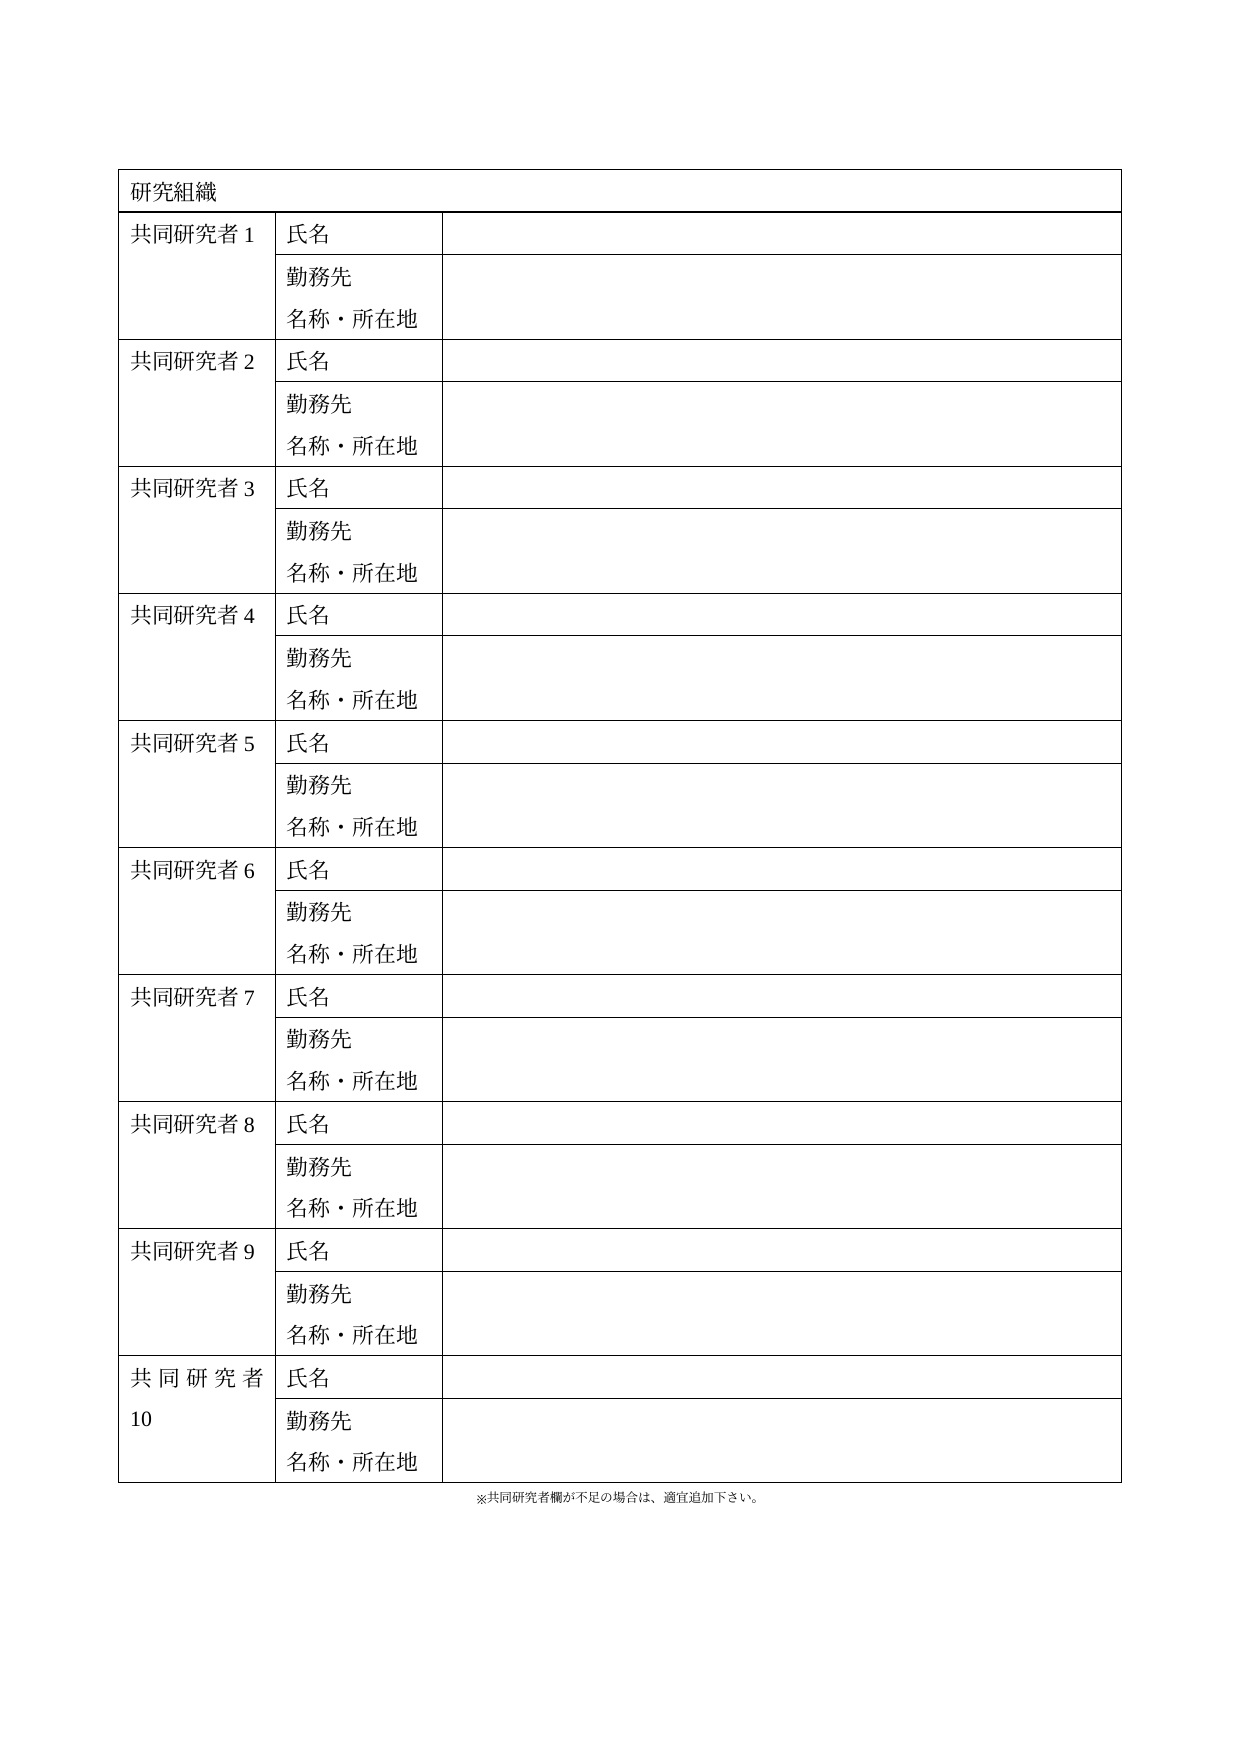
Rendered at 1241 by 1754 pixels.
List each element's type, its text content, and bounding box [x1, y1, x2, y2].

table_cell 共同研究者1 [119, 213, 275, 338]
table_cell 共同研究者3 [119, 467, 275, 593]
table_cell 氏名 [276, 1102, 442, 1144]
table_cell [443, 340, 1121, 381]
table_cell [443, 1145, 1121, 1228]
table_cell [443, 467, 1121, 508]
table_cell 共同研究者6 [119, 848, 275, 974]
table_cell 勤務先 名称・所在地 [276, 636, 442, 720]
table_cell 氏名 [276, 848, 442, 889]
table_cell [443, 1229, 1121, 1271]
table_cell [443, 1102, 1121, 1144]
table_cell [443, 891, 1121, 974]
table_cell [443, 721, 1121, 762]
text ※共同研究者欄が不足の場合は、適宜追加下さい。 [118, 1483, 1122, 1525]
table_cell 氏名 [276, 1356, 442, 1398]
table_cell 共同研究者5 [119, 721, 275, 847]
table_cell [443, 509, 1121, 593]
table_cell 勤務先 名称・所在地 [276, 509, 442, 593]
table_cell [443, 1272, 1121, 1355]
table_cell 勤務先 名称・所在地 [276, 1145, 442, 1228]
table_cell 氏名 [276, 721, 442, 762]
table_cell [443, 1018, 1121, 1101]
table_cell 氏名 [276, 213, 442, 254]
table_cell [443, 594, 1121, 635]
table_cell 勤務先 名称・所在地 [276, 1018, 442, 1101]
table_cell [443, 382, 1121, 466]
table_cell 共同研究者4 [119, 594, 275, 720]
table_cell [443, 213, 1121, 254]
table_cell [443, 255, 1121, 338]
table_cell [443, 1356, 1121, 1398]
table_cell 勤務先 名称・所在地 [276, 764, 442, 847]
table_cell 共同研究者7 [119, 975, 275, 1101]
table_cell [443, 848, 1121, 889]
table_cell 氏名 [276, 340, 442, 381]
table_cell 氏名 [276, 594, 442, 635]
table_cell 共同研究者8 [119, 1102, 275, 1228]
table_cell 氏名 [276, 1229, 442, 1271]
table_cell 共同研究者2 [119, 340, 275, 466]
table_cell 勤務先 名称・所在地 [276, 1272, 442, 1355]
table_cell 勤務先 名称・所在地 [276, 891, 442, 974]
table_cell [443, 975, 1121, 1017]
table_cell 氏名 [276, 975, 442, 1017]
table_cell 勤務先 名称・所在地 [276, 255, 442, 338]
table_cell 氏名 [276, 467, 442, 508]
table_cell 勤務先 名称・所在地 [276, 382, 442, 466]
table_cell [443, 1399, 1121, 1482]
table_cell [443, 764, 1121, 847]
table_cell [443, 636, 1121, 720]
table_cell 共同研究者10 [119, 1356, 275, 1482]
table_header 研究組織 [119, 170, 1121, 211]
table_cell 共同研究者9 [119, 1229, 275, 1355]
table_cell 勤務先 名称・所在地 [276, 1399, 442, 1482]
